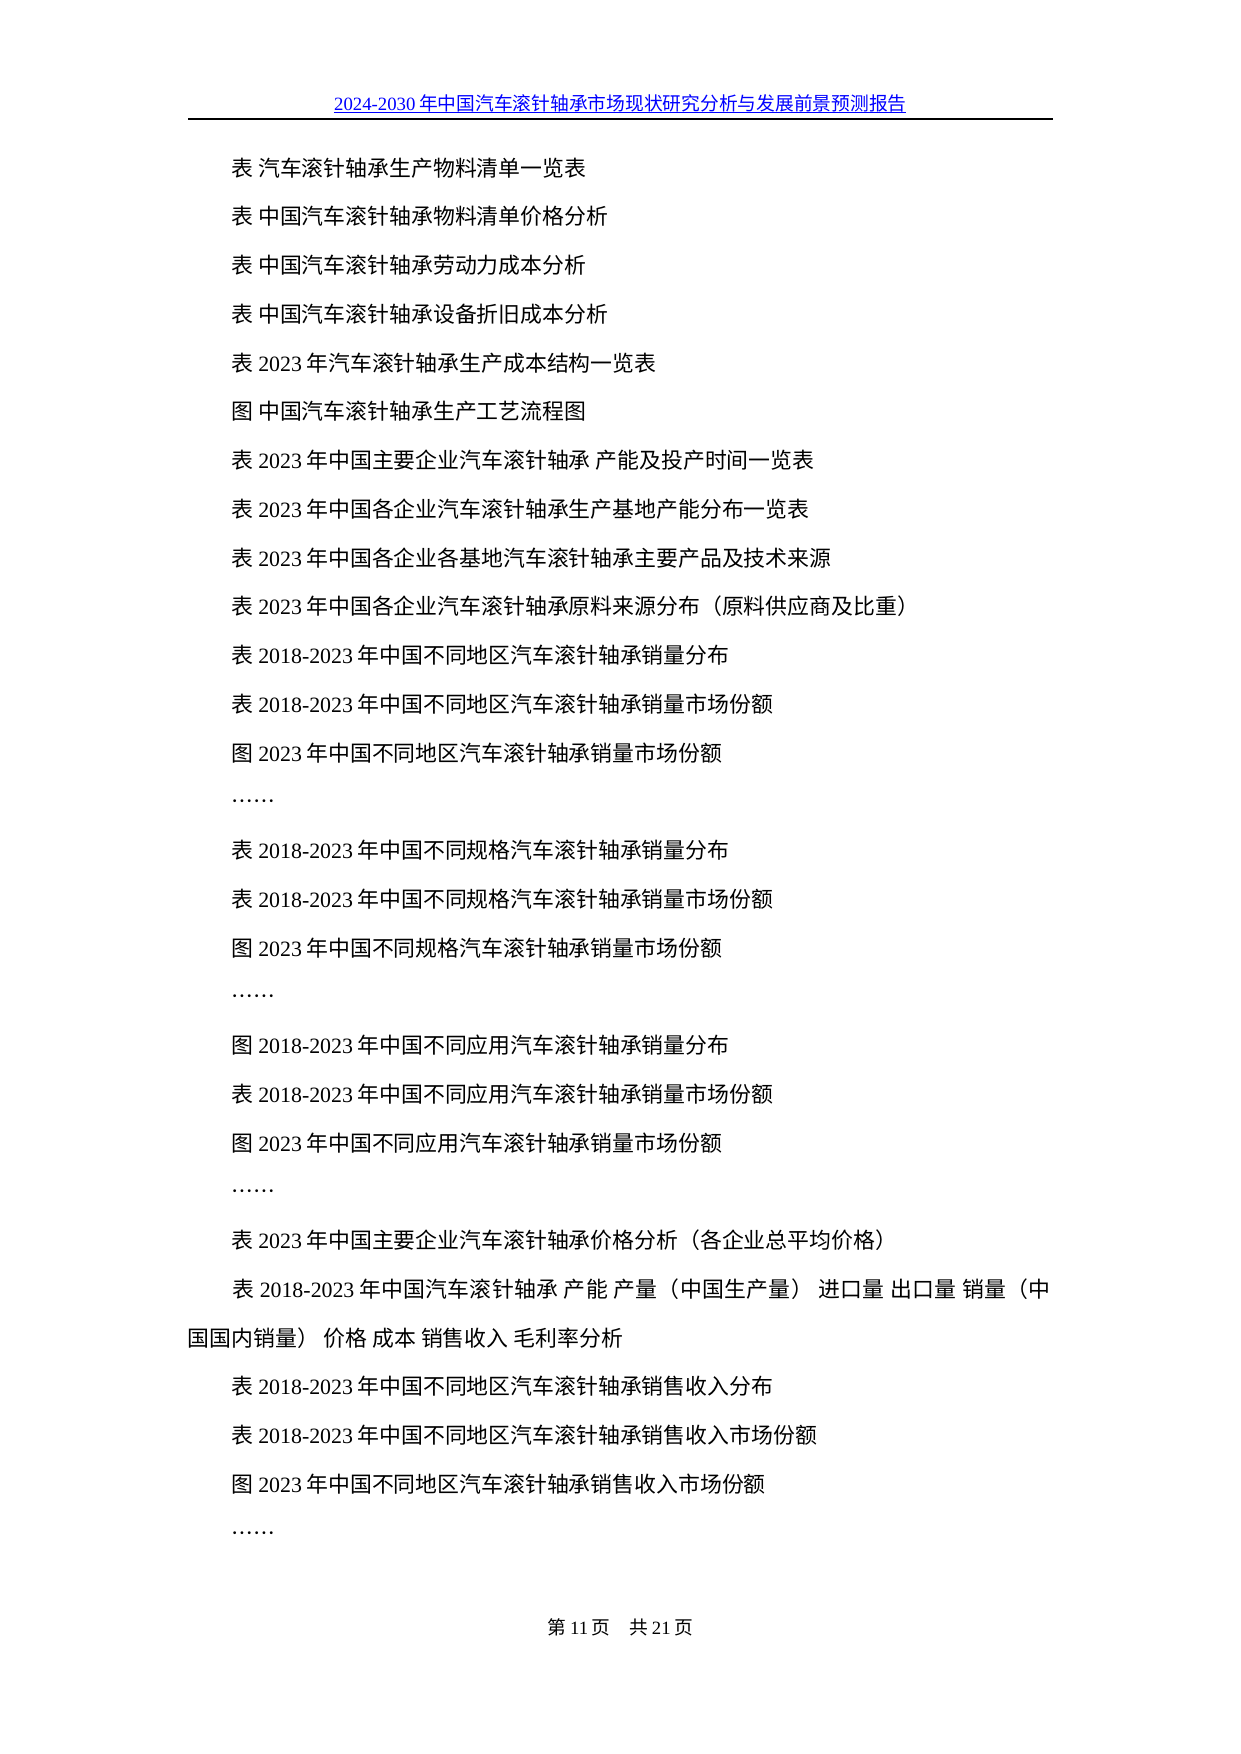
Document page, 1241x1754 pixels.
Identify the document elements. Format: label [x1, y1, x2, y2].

text [187, 150, 1053, 1548]
